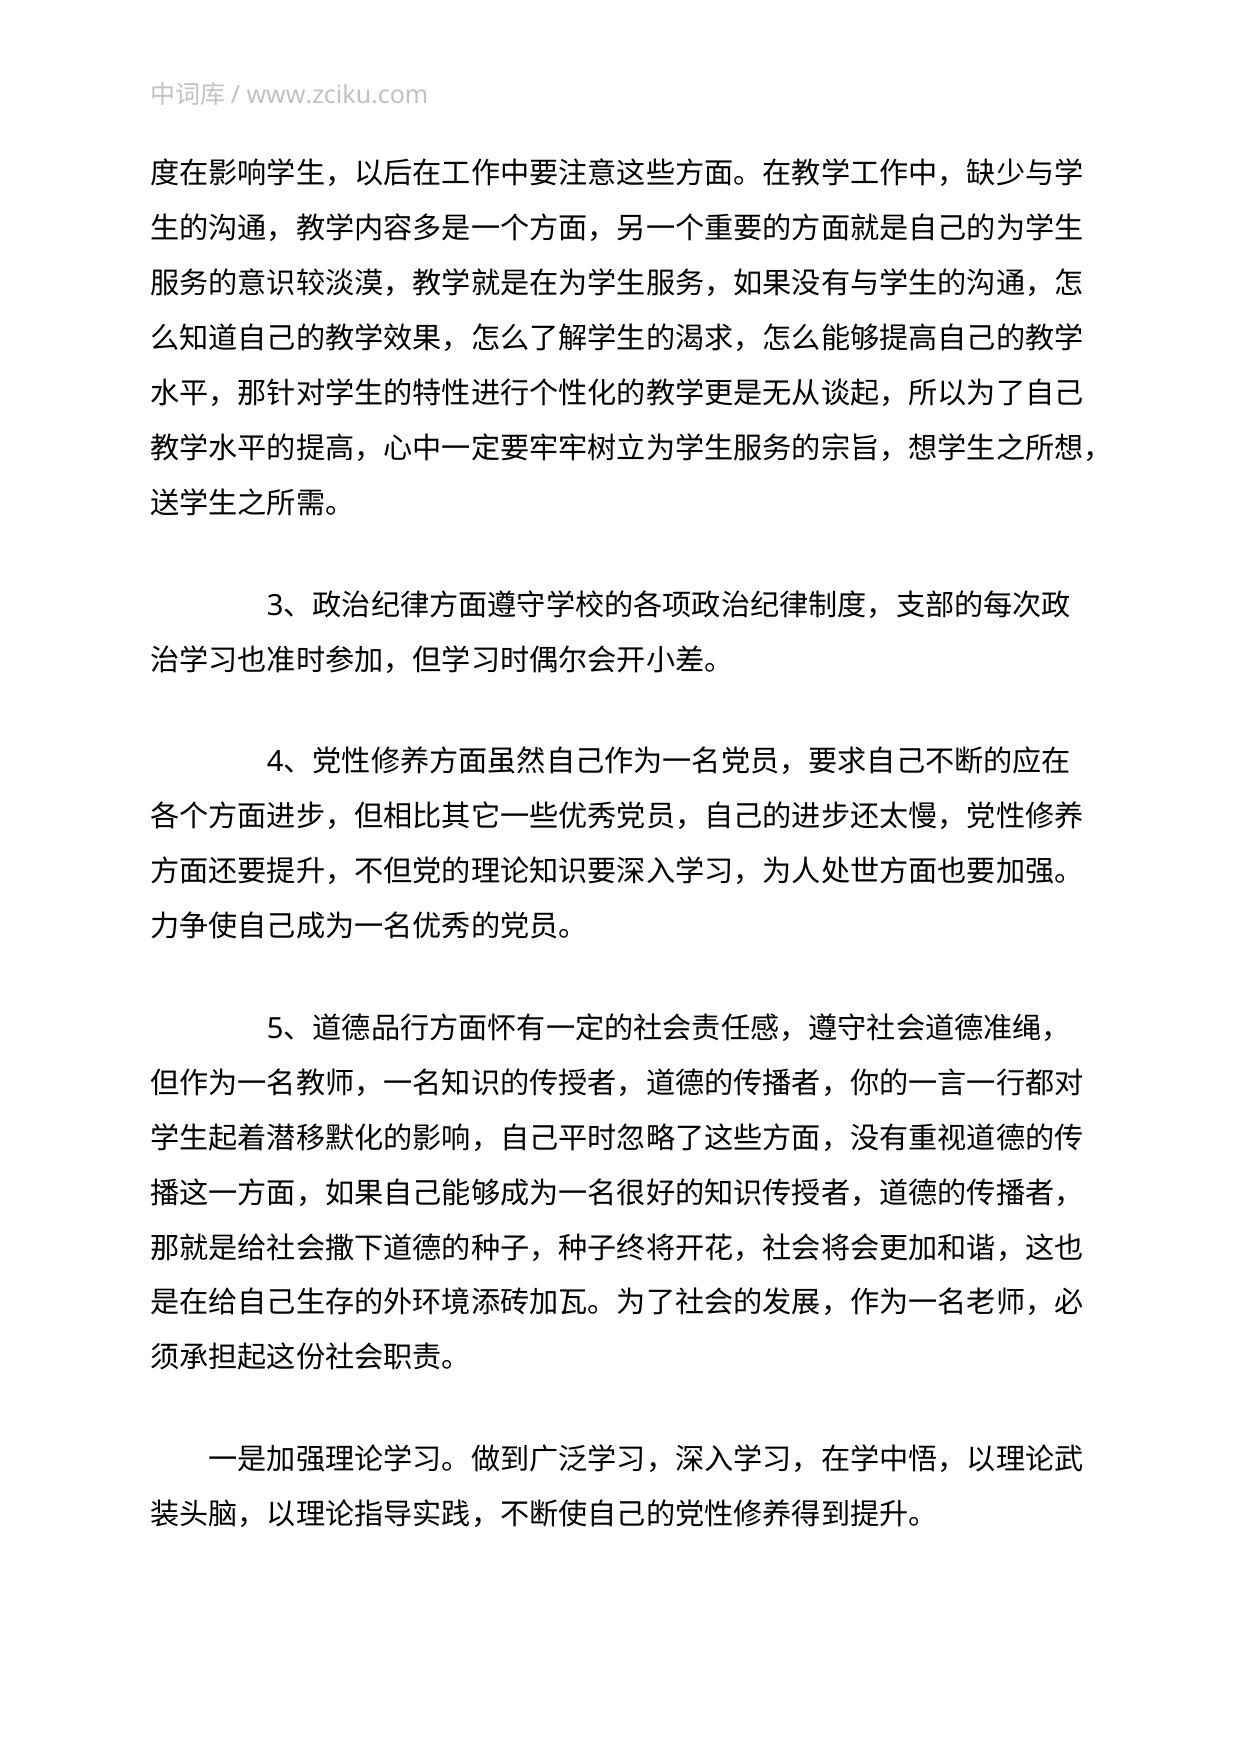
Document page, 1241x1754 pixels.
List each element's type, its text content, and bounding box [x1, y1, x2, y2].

text 一是加强理论学习。做到广泛学习，深入学习，在学中悟，以理论武装头脑，以理论指导实践，不断使自己的党性修养得到提升。 [150, 1436, 1090, 1533]
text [150, 150, 1090, 522]
text 3、政治纪律方面遵守学校的各项政治纪律制度，支部的每次政治学习也准时参加，但学习时偶尔会开小差。 [150, 581, 1090, 678]
text 4、党性修养方面虽然自己作为一名党员，要求自己不断的应在各个方面进步，但相比其它一些优秀党员，自己的进步还太慢，党性修养方面还要提升，不但党的理论知识要深入学习，为人处世方面也要加强。力争使自己成为一名优秀的党员。 [150, 738, 1090, 945]
text 5、道德品行方面怀有一定的社会责任感，遵守社会道德准绳，但作为一名教师，一名知识的传授者，道德的传播者，你的一言一行都对学生起着潜移默化的影响，自己平时忽略了这些方面，没有重视道德的传播这一方面，如果自己能够成为一名很好的知识传授者，道德的传播者，那就是给社会撒下道德的种子，种子终将开花，社会将会更加和谐，这也是在给自己生存的外环境添砖加瓦。为了社会的发展，作为一名老师，必须承担起这份社会职责。 [150, 1004, 1090, 1376]
